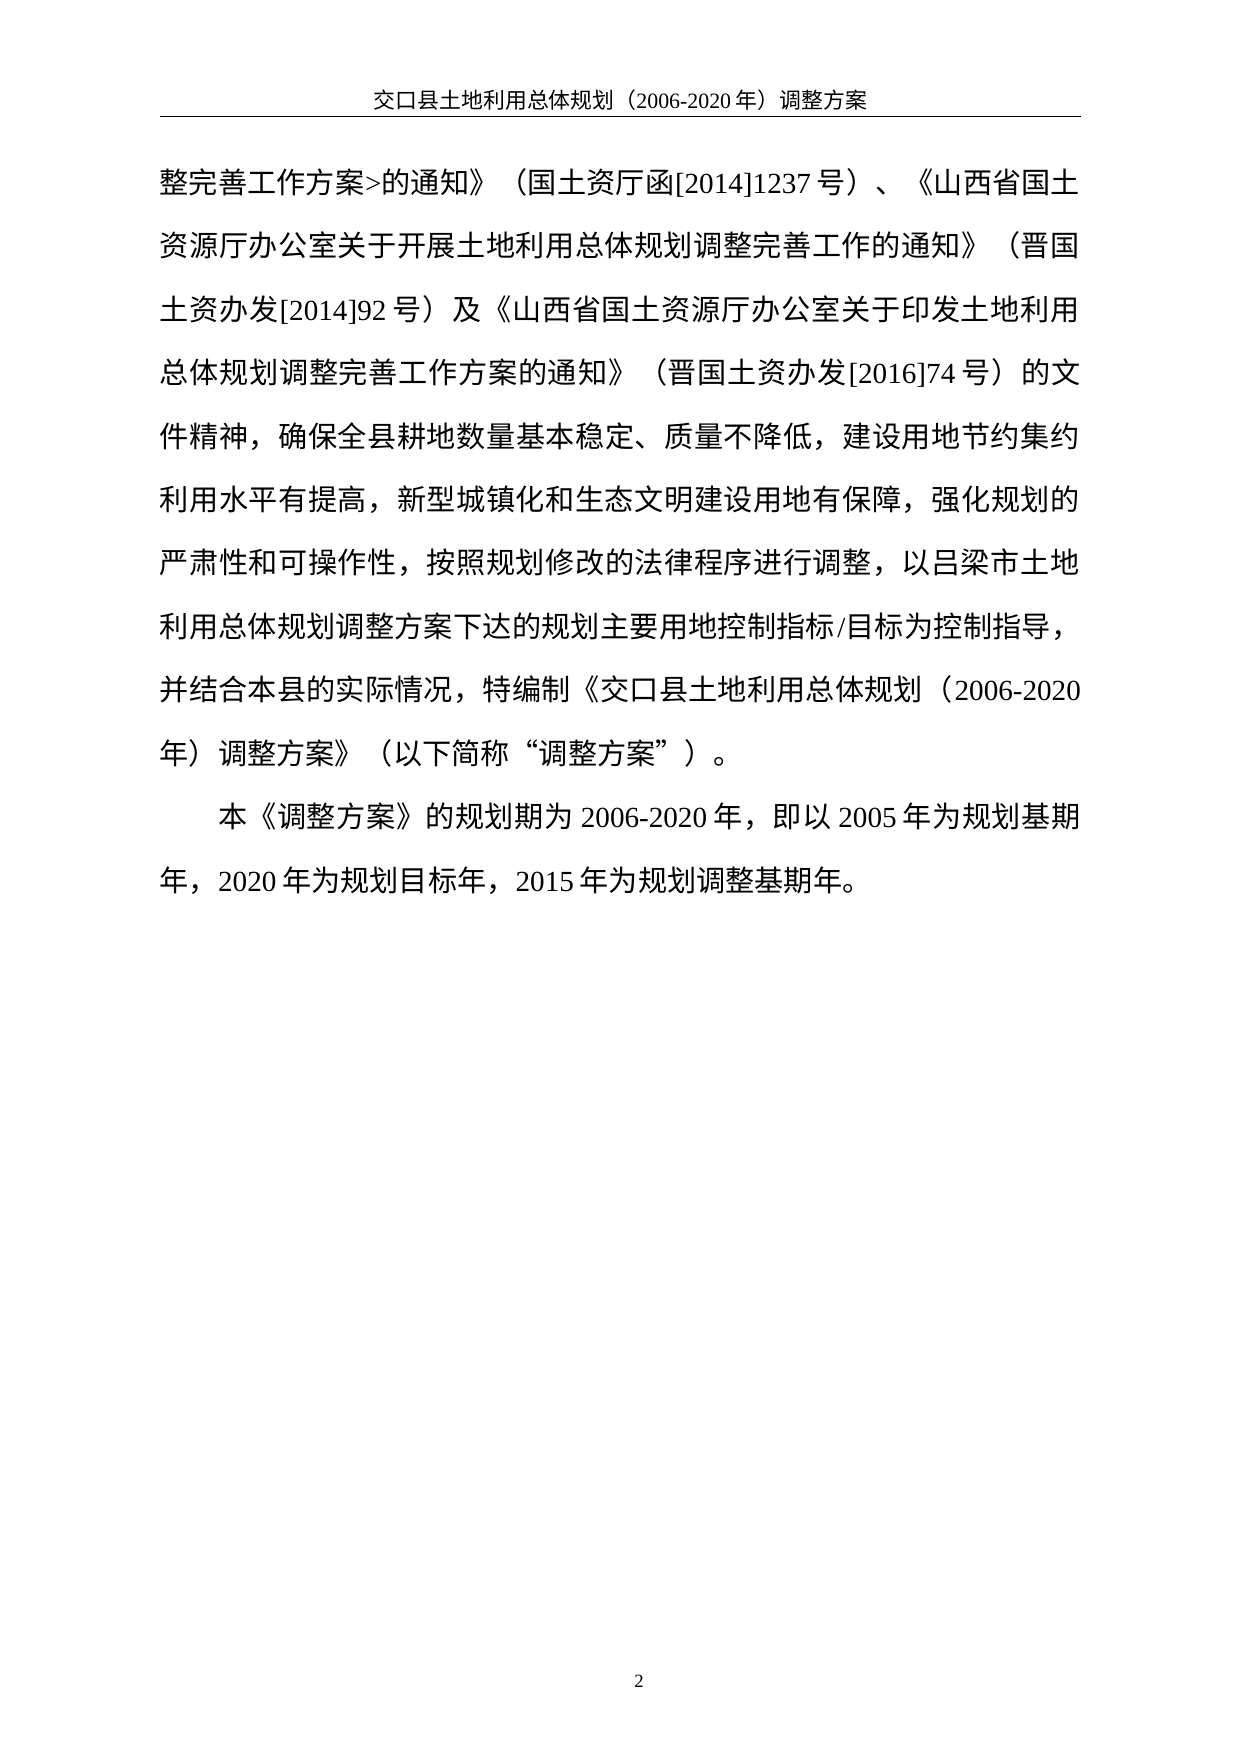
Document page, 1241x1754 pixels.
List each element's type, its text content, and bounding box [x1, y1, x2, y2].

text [159, 159, 1081, 773]
text 本《调整方案》的规划期为2006-2020年，即以2005年为规划基期年，2020年为规划目标年，2015年为规划调整基期年。 [159, 794, 1081, 899]
